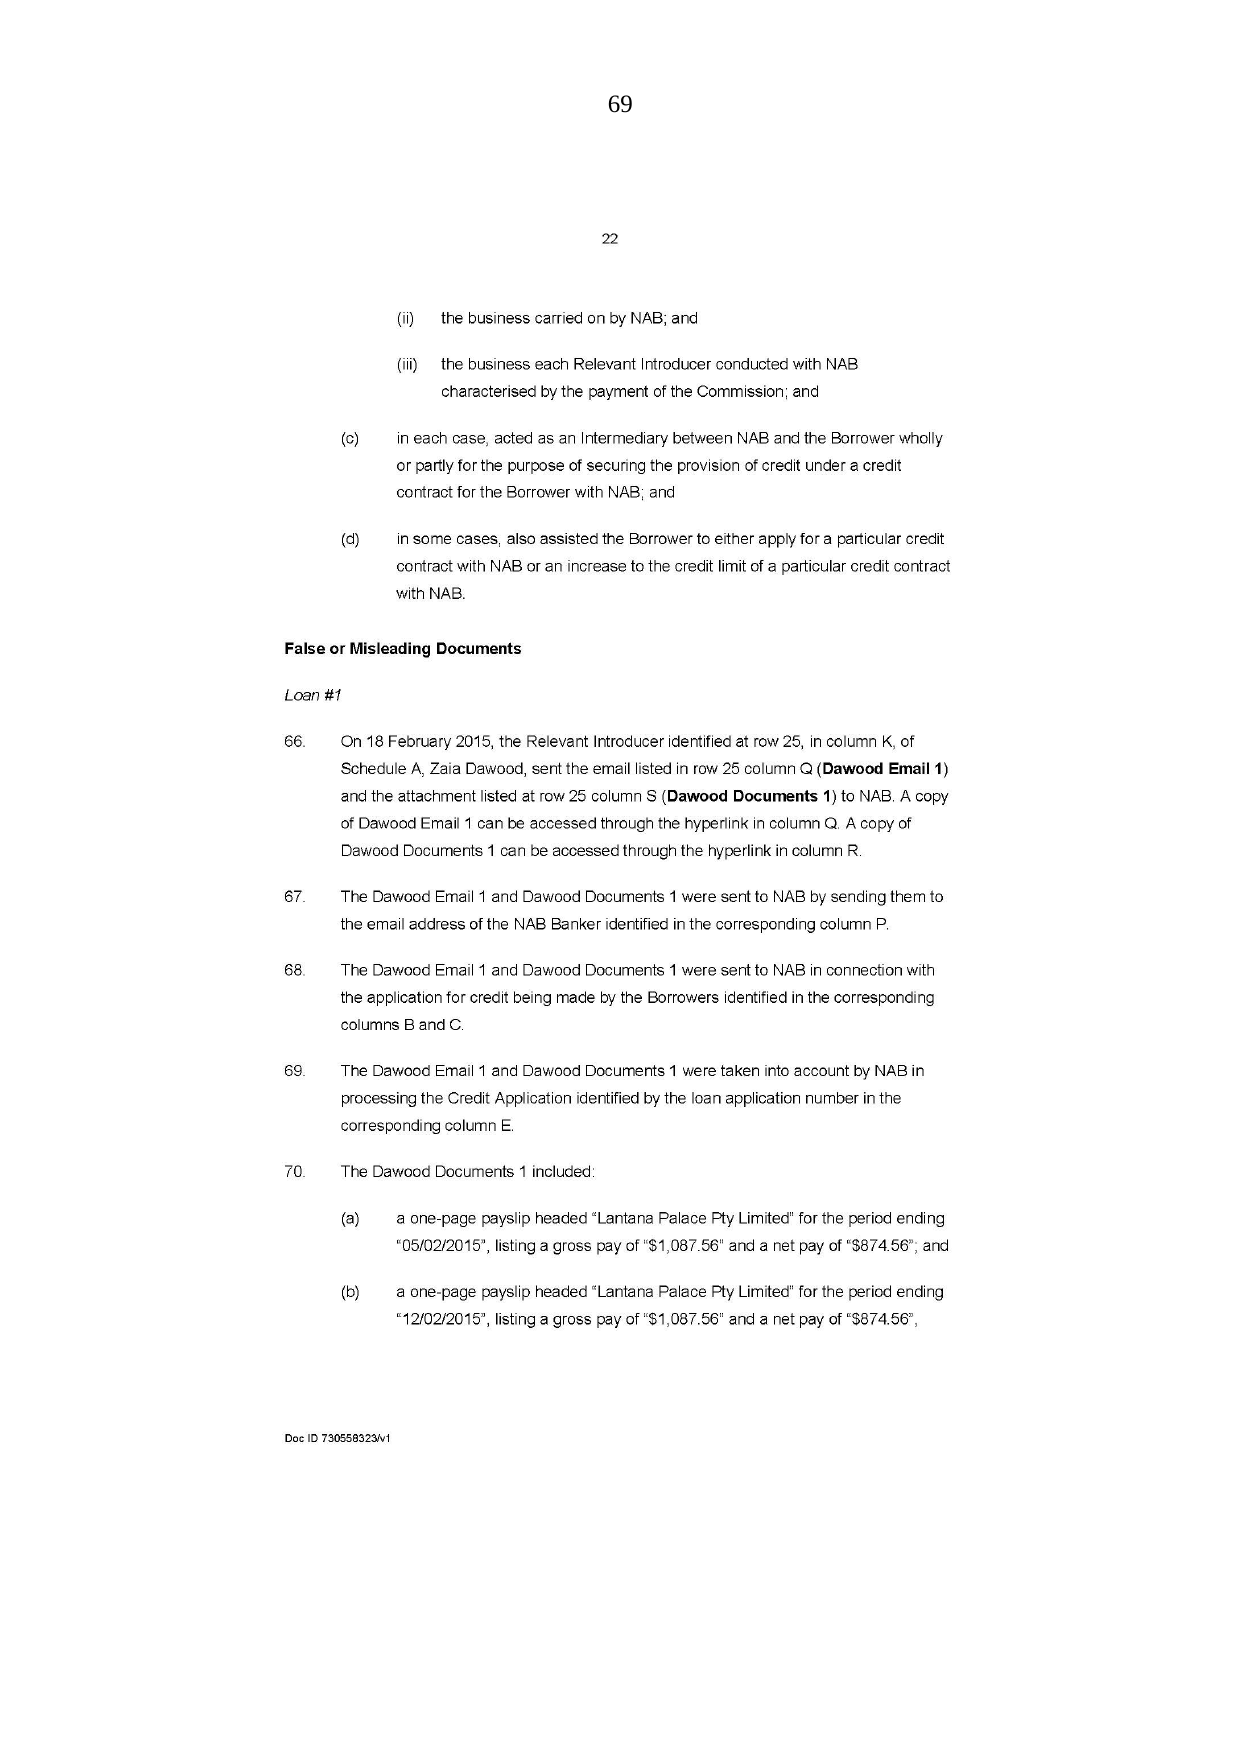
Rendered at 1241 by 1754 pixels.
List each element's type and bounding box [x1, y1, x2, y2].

picture [150, 174, 1091, 1505]
